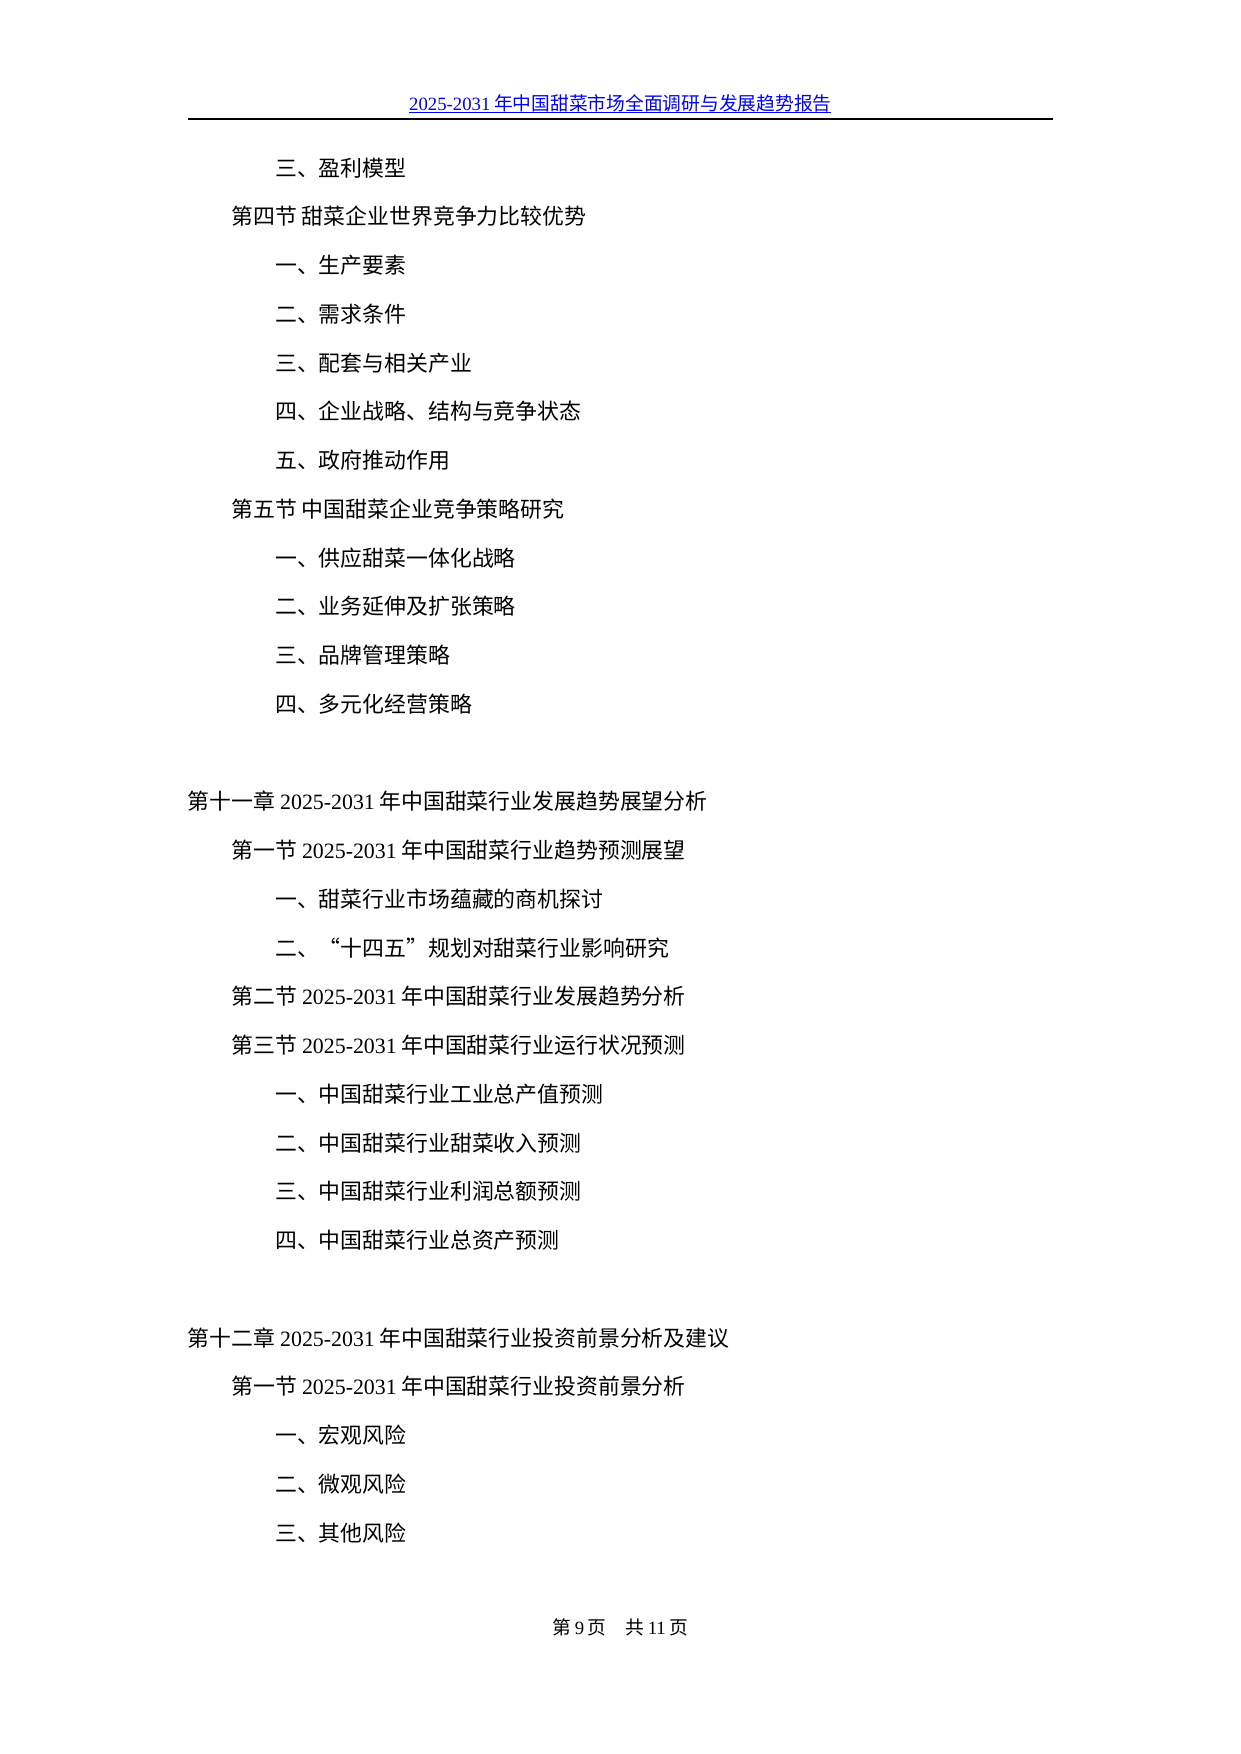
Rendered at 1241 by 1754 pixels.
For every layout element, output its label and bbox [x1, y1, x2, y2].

text [187, 150, 1053, 1548]
